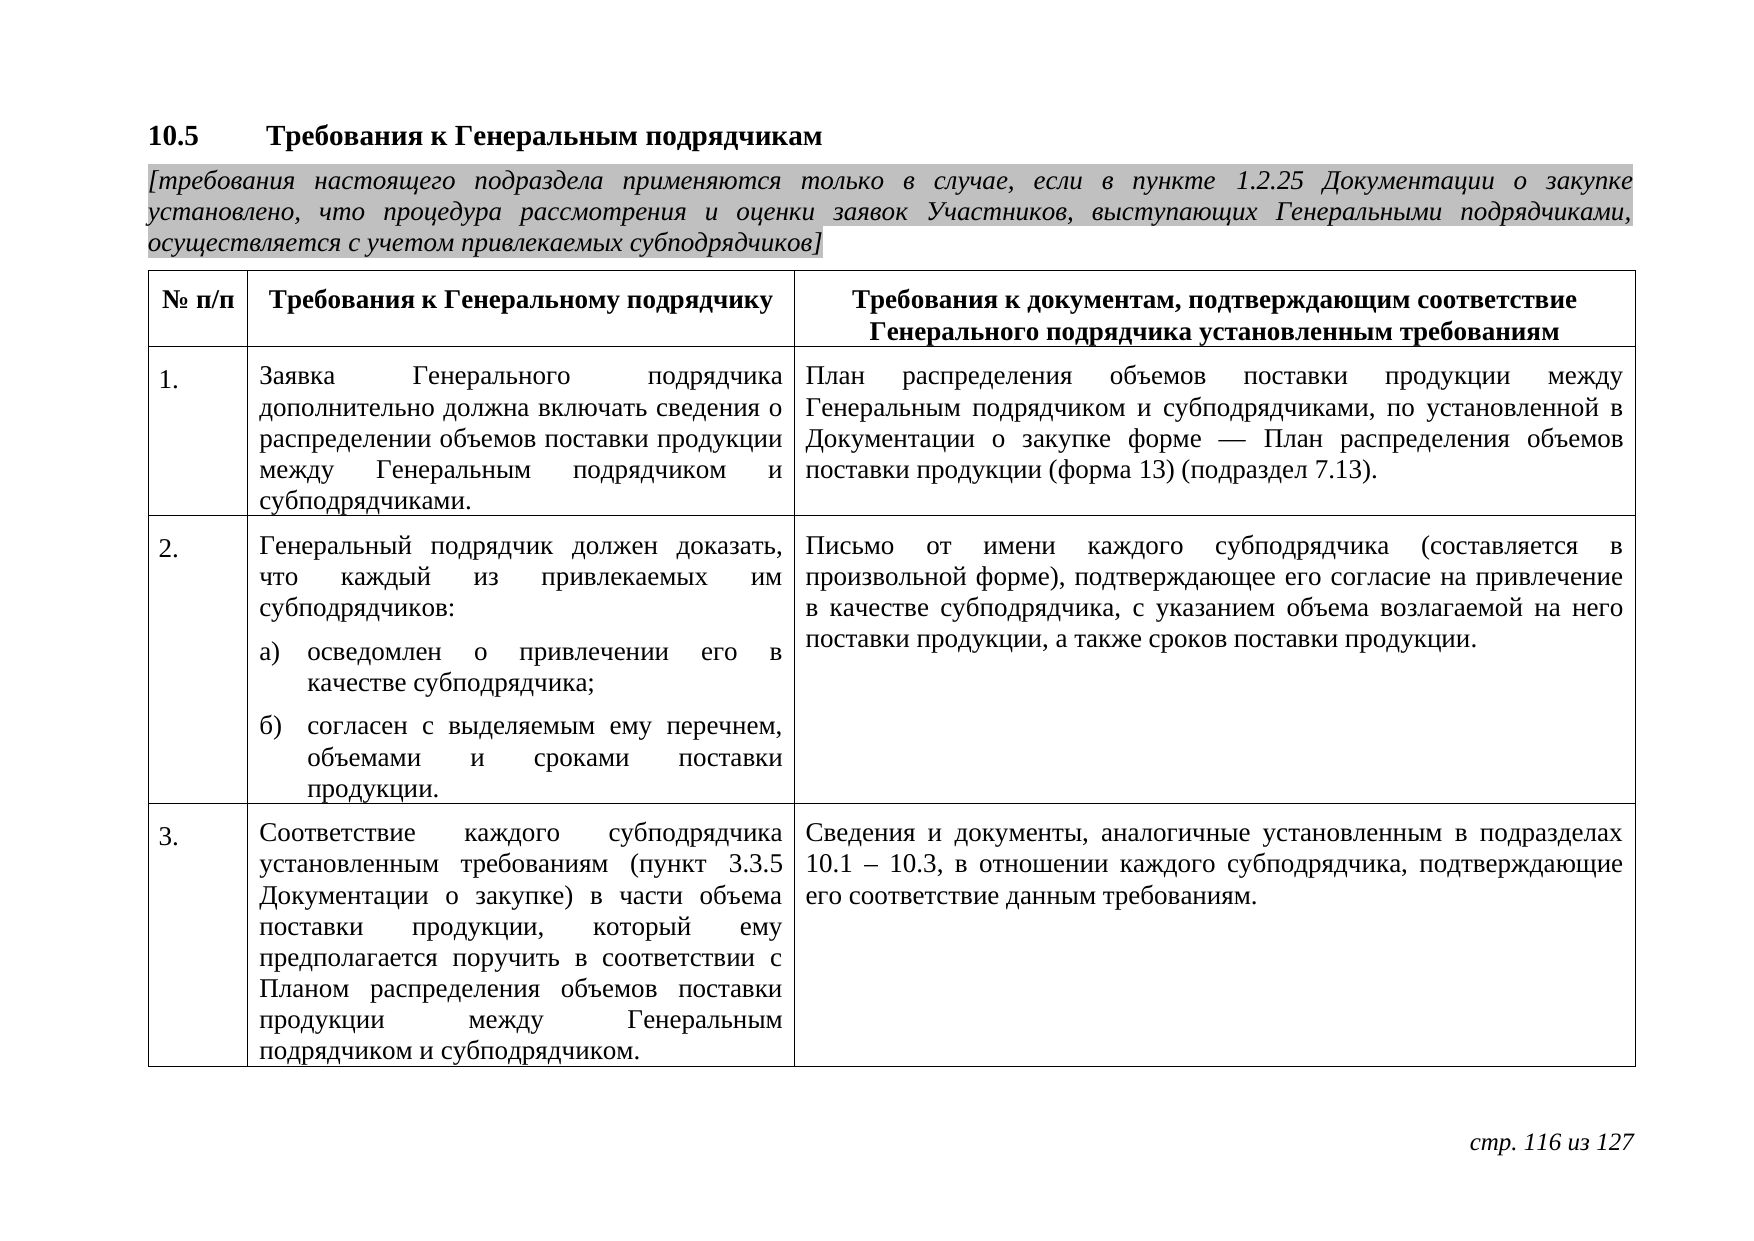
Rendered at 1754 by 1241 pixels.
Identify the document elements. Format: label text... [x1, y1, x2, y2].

table_cell Письмо от имени каждого субподрядчика (составляется в произвольной форме), подтверждающее его согласие на привлечение в качестве субподрядчика, с указанием объема возлагаемой на него поставки продукции, а также сроков поставки продукции. [795, 516, 1635, 803]
table_cell Заявка Генерального подрядчика дополнительно должна включать сведения о распределении объемов поставки продукции между Генеральным подрядчиком и субподрядчиками. [248, 347, 794, 515]
table_header Требования к Генеральному подрядчику [248, 271, 794, 346]
table_cell Сведения и документы, аналогичные установленным в подразделах 10.1 – 10.3, в отношении каждого субподрядчика, подтверждающие его соответствие данным требованиям. [795, 804, 1635, 1066]
table_cell План распределения объемов поставки продукции между Генеральным подрядчиком и субподрядчиками, по установленной в Документации о закупке форме — План распределения объемов поставки продукции (форма 13) (подраздел 7.13). [795, 347, 1635, 515]
table_cell Генеральный подрядчик должен доказать, что каждый из привлекаемых им субподрядчиков: осведомлен о привлечении его в качестве субподрядчика; согласен с выделяемым ему перечнем, объемами и сроками поставки продукции. [248, 516, 794, 803]
table_cell Соответствие каждого субподрядчика установленным требованиям (пункт 3.3.5 Документации о закупке) в части объема поставки продукции, который ему предполагается поручить в соответствии с Планом распределения объемов поставки продукции между Генеральным подрядчиком и субподрядчиком. [248, 804, 794, 1066]
text [требования настоящего подраздела применяются только в случае, если в пункте 1.2.25 Документации о закупке установлено, что процедура рассмотрения и оценки заявок Участников, выступающих Генеральными подрядчиками, осуществляется с учетом привлекаемых субподрядчиков] [823, 164, 1636, 258]
table_cell [149, 347, 247, 515]
table_cell [149, 516, 247, 803]
table_header Требования к документам, подтверждающим соответствие Генерального подрядчика установленным требованиям [795, 271, 1635, 346]
subtitle Требования к Генеральным подрядчикам [148, 118, 1636, 152]
table_header № п/п [149, 271, 247, 346]
table_cell [149, 804, 247, 1066]
